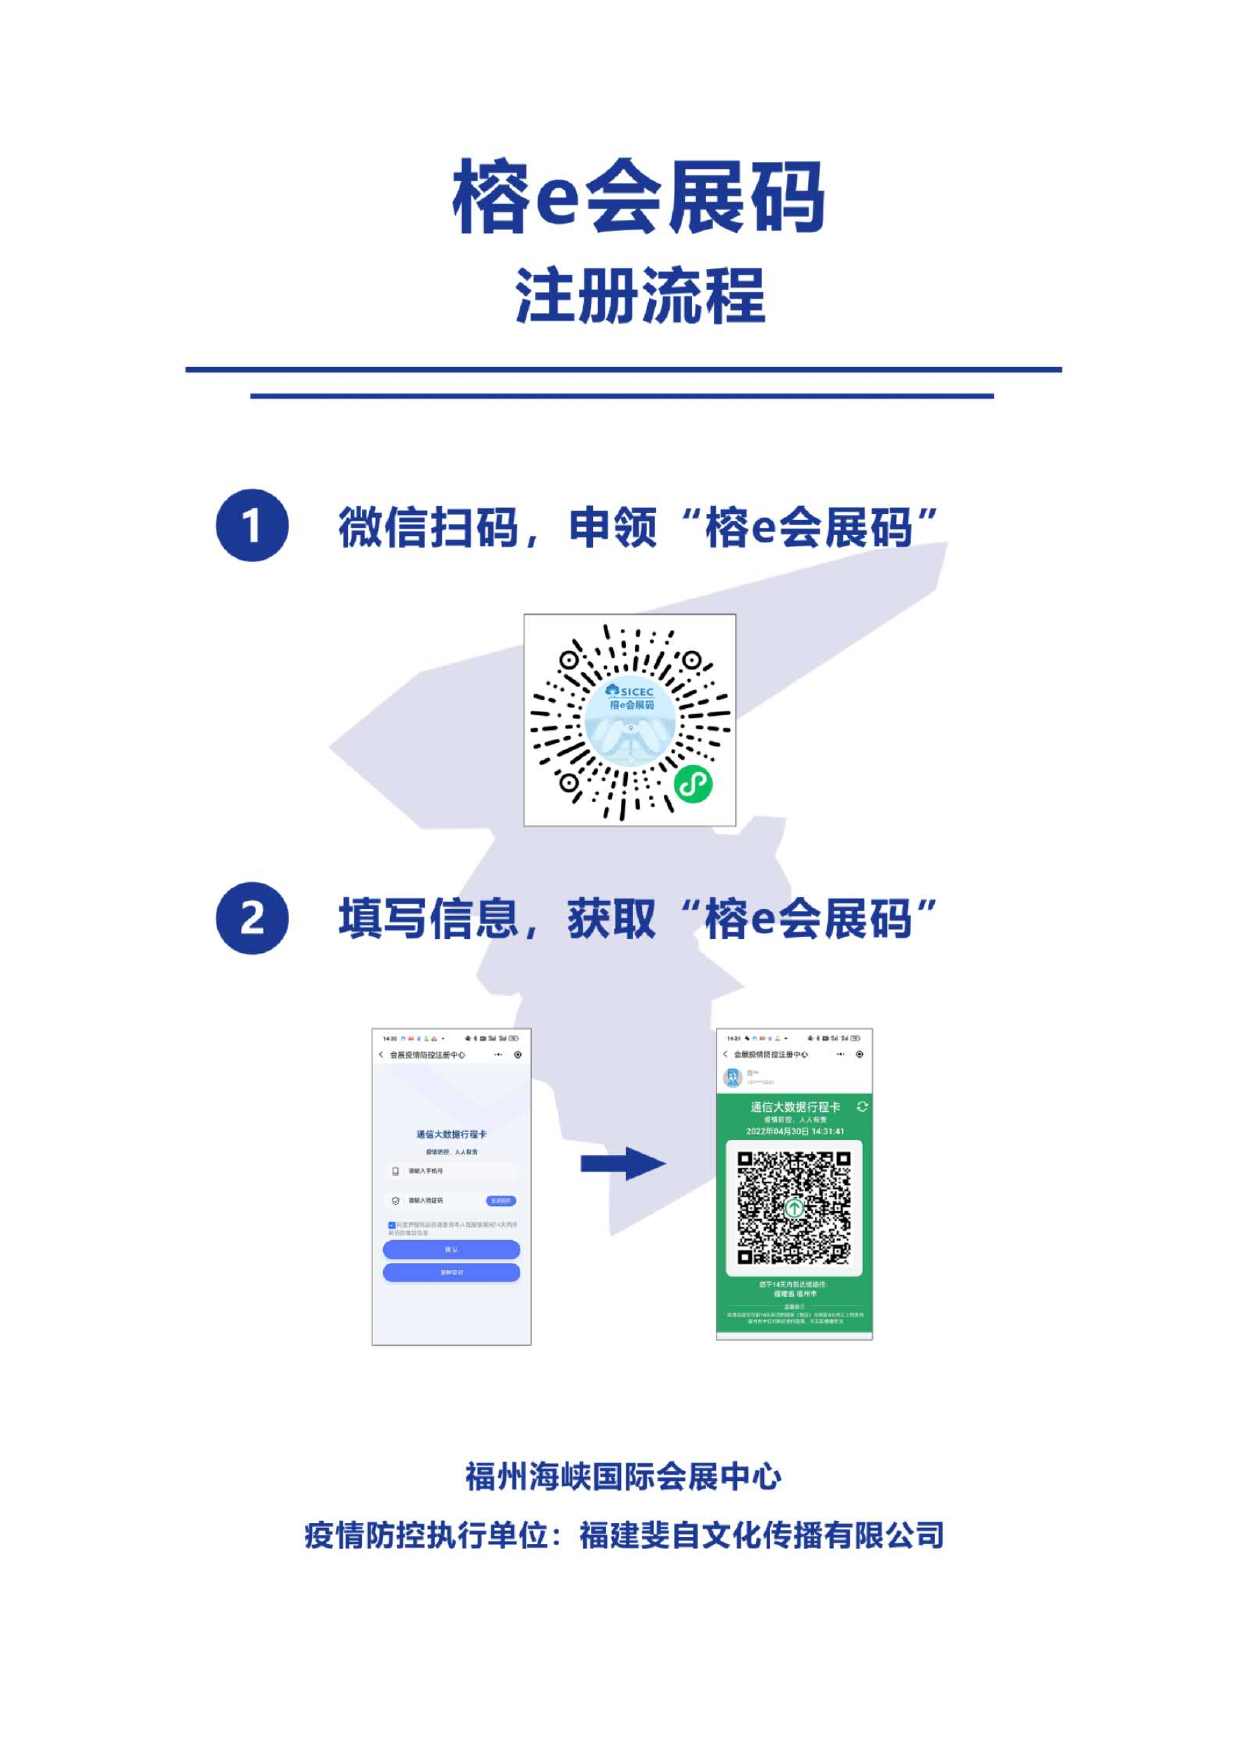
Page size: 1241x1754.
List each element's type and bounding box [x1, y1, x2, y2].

picture [125, 110, 1122, 1622]
